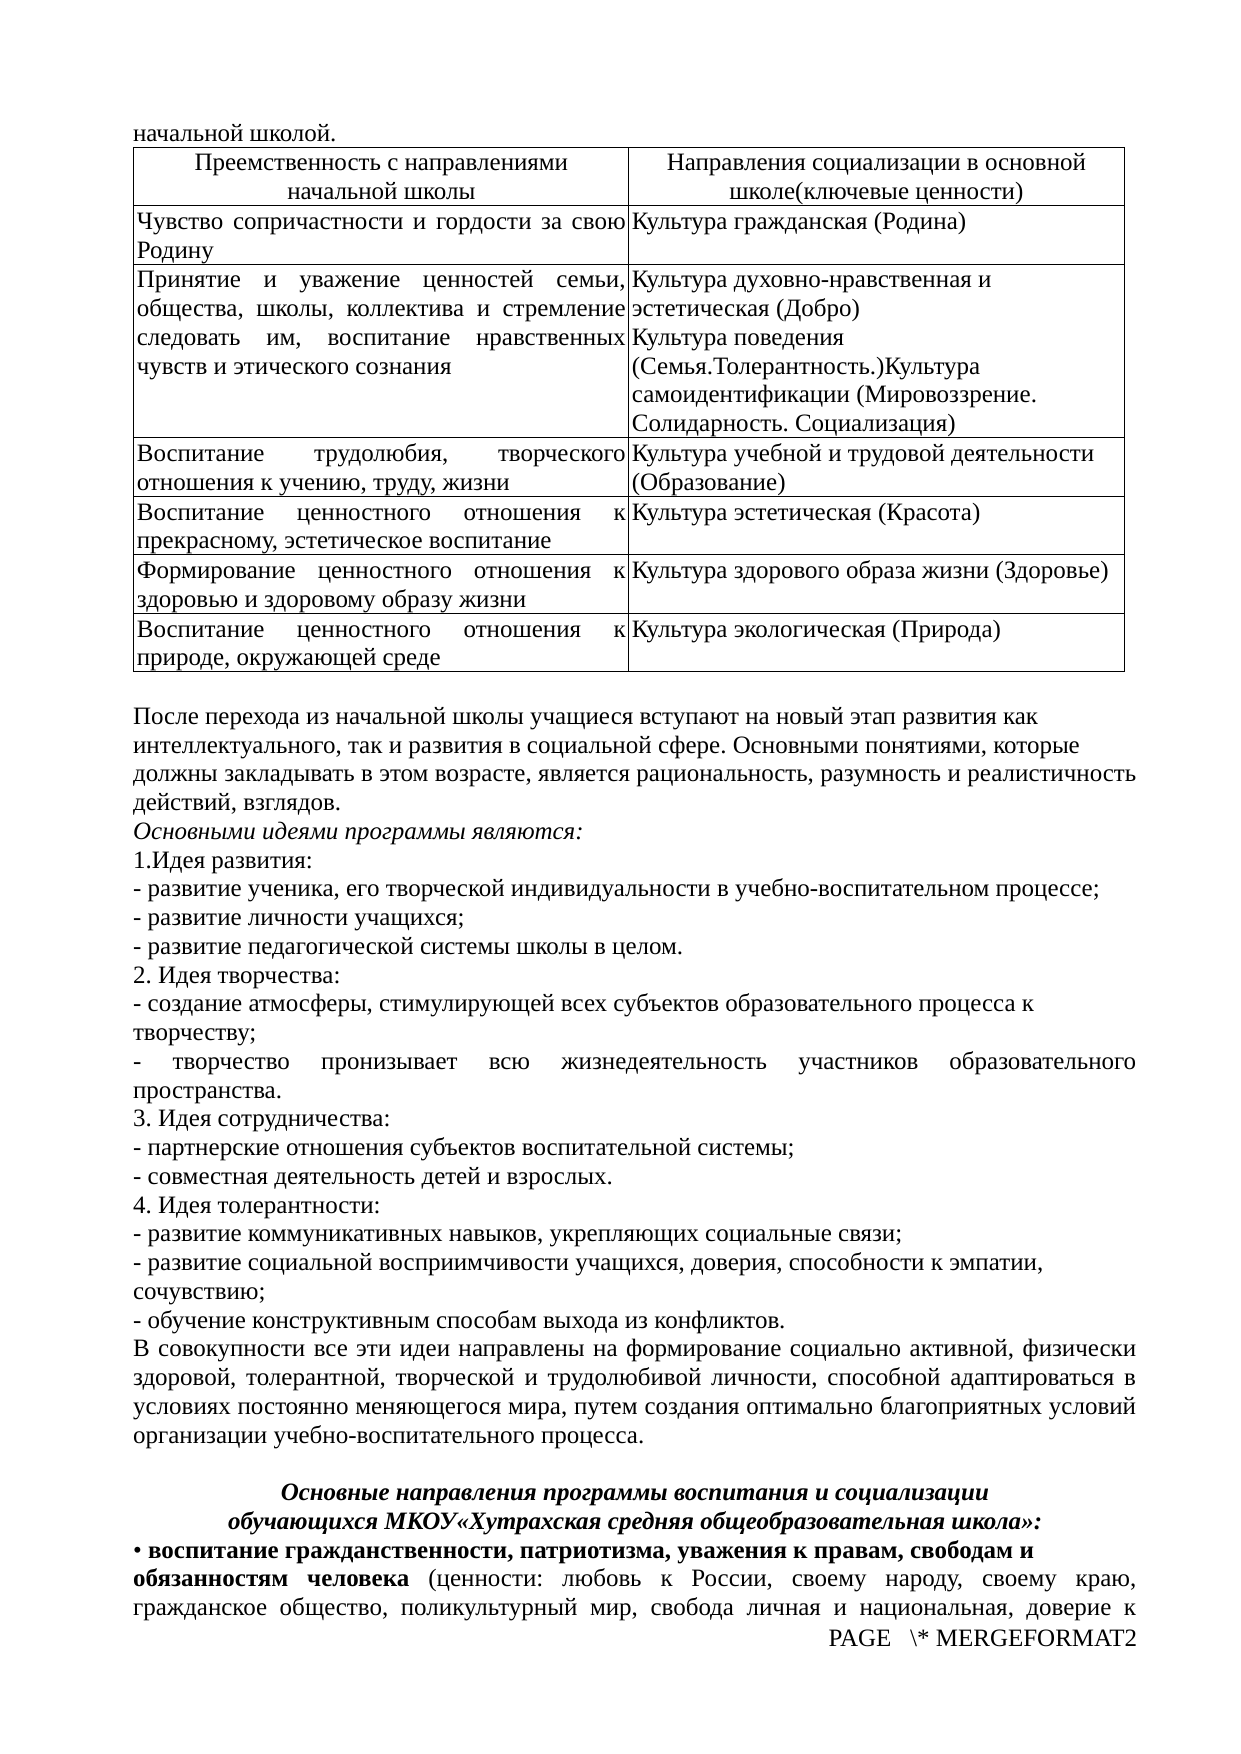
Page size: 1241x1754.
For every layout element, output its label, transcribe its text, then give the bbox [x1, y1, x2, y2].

text После перехода из начальной школы учащиеся вступают на новый этап развития как [133, 701, 1137, 730]
text - партнерские отношения субъектов воспитательной системы; [133, 1132, 1137, 1161]
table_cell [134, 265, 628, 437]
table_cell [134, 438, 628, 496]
text 4. Идея толерантности: [133, 1190, 1137, 1218]
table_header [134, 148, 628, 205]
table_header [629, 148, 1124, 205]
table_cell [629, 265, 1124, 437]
text сочувствию; [133, 1276, 1137, 1305]
text 2. Идея творчества: [133, 960, 1137, 988]
text - совместная деятельность детей и взрослых. [133, 1161, 1137, 1190]
text - творчество пронизывает всю жизнедеятельность участников образовательного пространства. [133, 1046, 1137, 1103]
text В совокупности все эти идеи направлены на формирование социально активной, физически здоровой, толерантной, творческой и трудолюбивой личности, способной адаптироваться в условиях постоянно меняющегося мира, путем создания оптимально благоприятных условий организации учебно-воспитательного процесса. [133, 1333, 1137, 1448]
text - развитие личности учащихся; [133, 902, 1137, 931]
text Основные направления программы воспитания и социализации [133, 1477, 1137, 1506]
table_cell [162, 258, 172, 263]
text должны закладывать в этом возрасте, является рациональность, разумность и реалистичность действий, взглядов. [133, 758, 1137, 816]
text - развитие педагогической системы школы в целом. [133, 931, 1137, 960]
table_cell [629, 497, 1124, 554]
text - развитие ученика, его творческой индивидуальности в учебно-воспитательном процессе; [133, 873, 1137, 902]
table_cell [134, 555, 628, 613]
text - создание атмосферы, стимулирующей всех субъектов образовательного процесса к [133, 988, 1137, 1017]
text Основными идеями программы являются: [133, 816, 1137, 845]
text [133, 118, 1137, 147]
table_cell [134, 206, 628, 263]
text - развитие коммуникативных навыков, укрепляющих социальные связи; [133, 1218, 1137, 1247]
text - развитие социальной восприимчивости учащихся, доверия, способности к эмпатии, [133, 1247, 1137, 1276]
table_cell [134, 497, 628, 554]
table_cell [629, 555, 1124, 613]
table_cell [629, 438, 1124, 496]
text 1.Идея развития: [133, 845, 1137, 873]
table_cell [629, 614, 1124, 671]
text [133, 1563, 1137, 1621]
text 3. Идея сотрудничества: [133, 1103, 1137, 1132]
text творчеству; [133, 1017, 1137, 1046]
text - обучение конструктивным способам выхода из конфликтов. [133, 1305, 1137, 1333]
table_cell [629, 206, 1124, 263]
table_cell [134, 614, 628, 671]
text интеллектуального, так и развития в социальной сфере. Основными понятиями, которые [133, 730, 1137, 758]
text • воспитание гражданственности, патриотизма, уважения к правам, свободам и [133, 1535, 1137, 1563]
text обучающихся МКОУ«Хутрахская средняя общеобразовательная школа»: [133, 1506, 1137, 1535]
